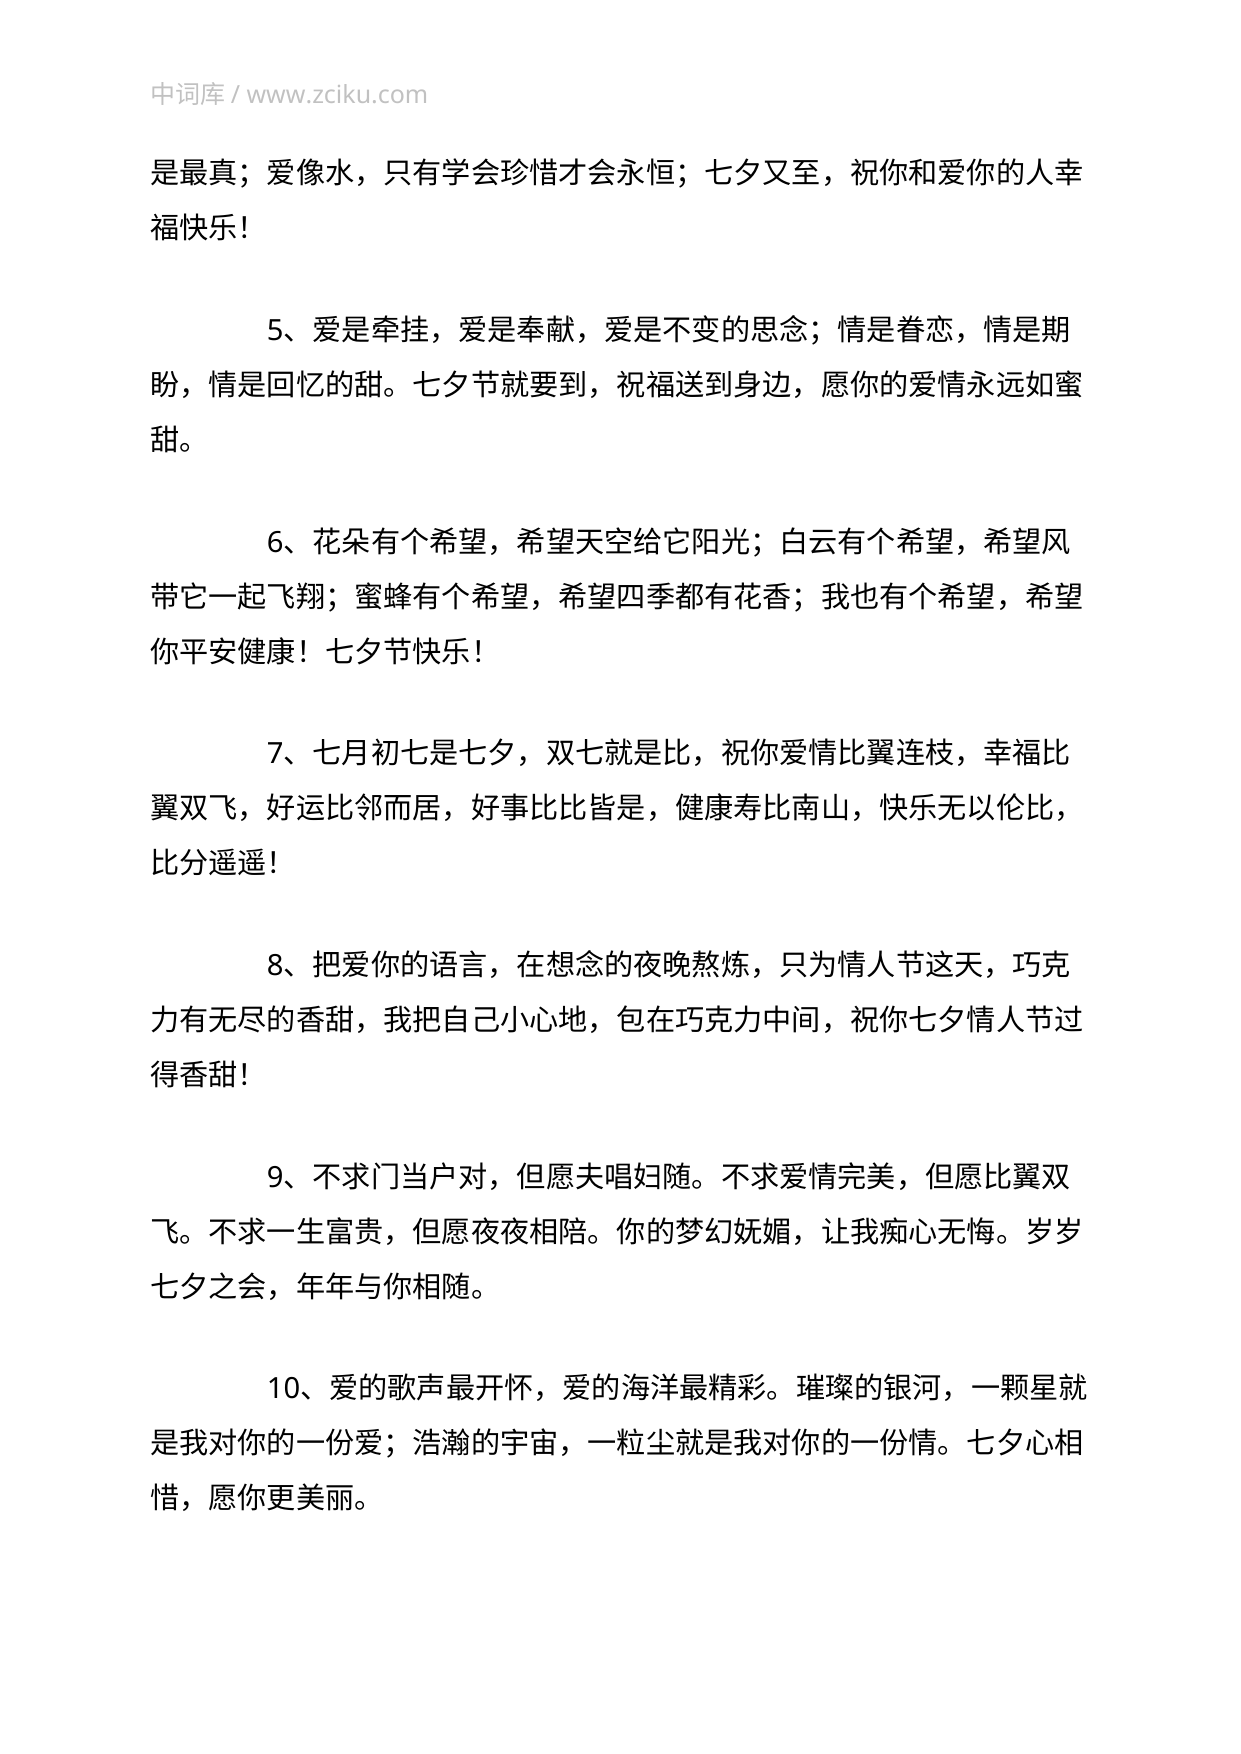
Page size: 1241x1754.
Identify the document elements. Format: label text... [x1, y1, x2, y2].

text 9、不求门当户对，但愿夫唱妇随。不求爱情完美，但愿比翼双飞。不求一生富贵，但愿夜夜相陪。你的梦幻妩媚，让我痴心无悔。岁岁七夕之会，年年与你相随。 [150, 1153, 1090, 1306]
text 7、七月初七是七夕，双七就是比，祝你爱情比翼连枝，幸福比翼双飞，好运比邻而居，好事比比皆是，健康寿比南山，快乐无以伦比，比分遥遥！ [150, 730, 1090, 882]
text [150, 150, 1090, 247]
text 8、把爱你的语言，在想念的夜晚熬炼，只为情人节这天，巧克力有无尽的香甜，我把自己小心地，包在巧克力中间，祝你七夕情人节过得香甜！ [150, 942, 1090, 1094]
text 10、爱的歌声最开怀，爱的海洋最精彩。璀璨的银河，一颗星就是我对你的一份爱；浩瀚的宇宙，一粒尘就是我对你的一份情。七夕心相惜，愿你更美丽。 [150, 1365, 1090, 1517]
text 5、爱是牵挂，爱是奉献，爱是不变的思念；情是眷恋，情是期盼，情是回忆的甜。七夕节就要到，祝福送到身边，愿你的爱情永远如蜜甜。 [150, 307, 1090, 459]
text 6、花朵有个希望，希望天空给它阳光；白云有个希望，希望风带它一起飞翔；蜜蜂有个希望，希望四季都有花香；我也有个希望，希望你平安健康！七夕节快乐！ [150, 518, 1090, 671]
